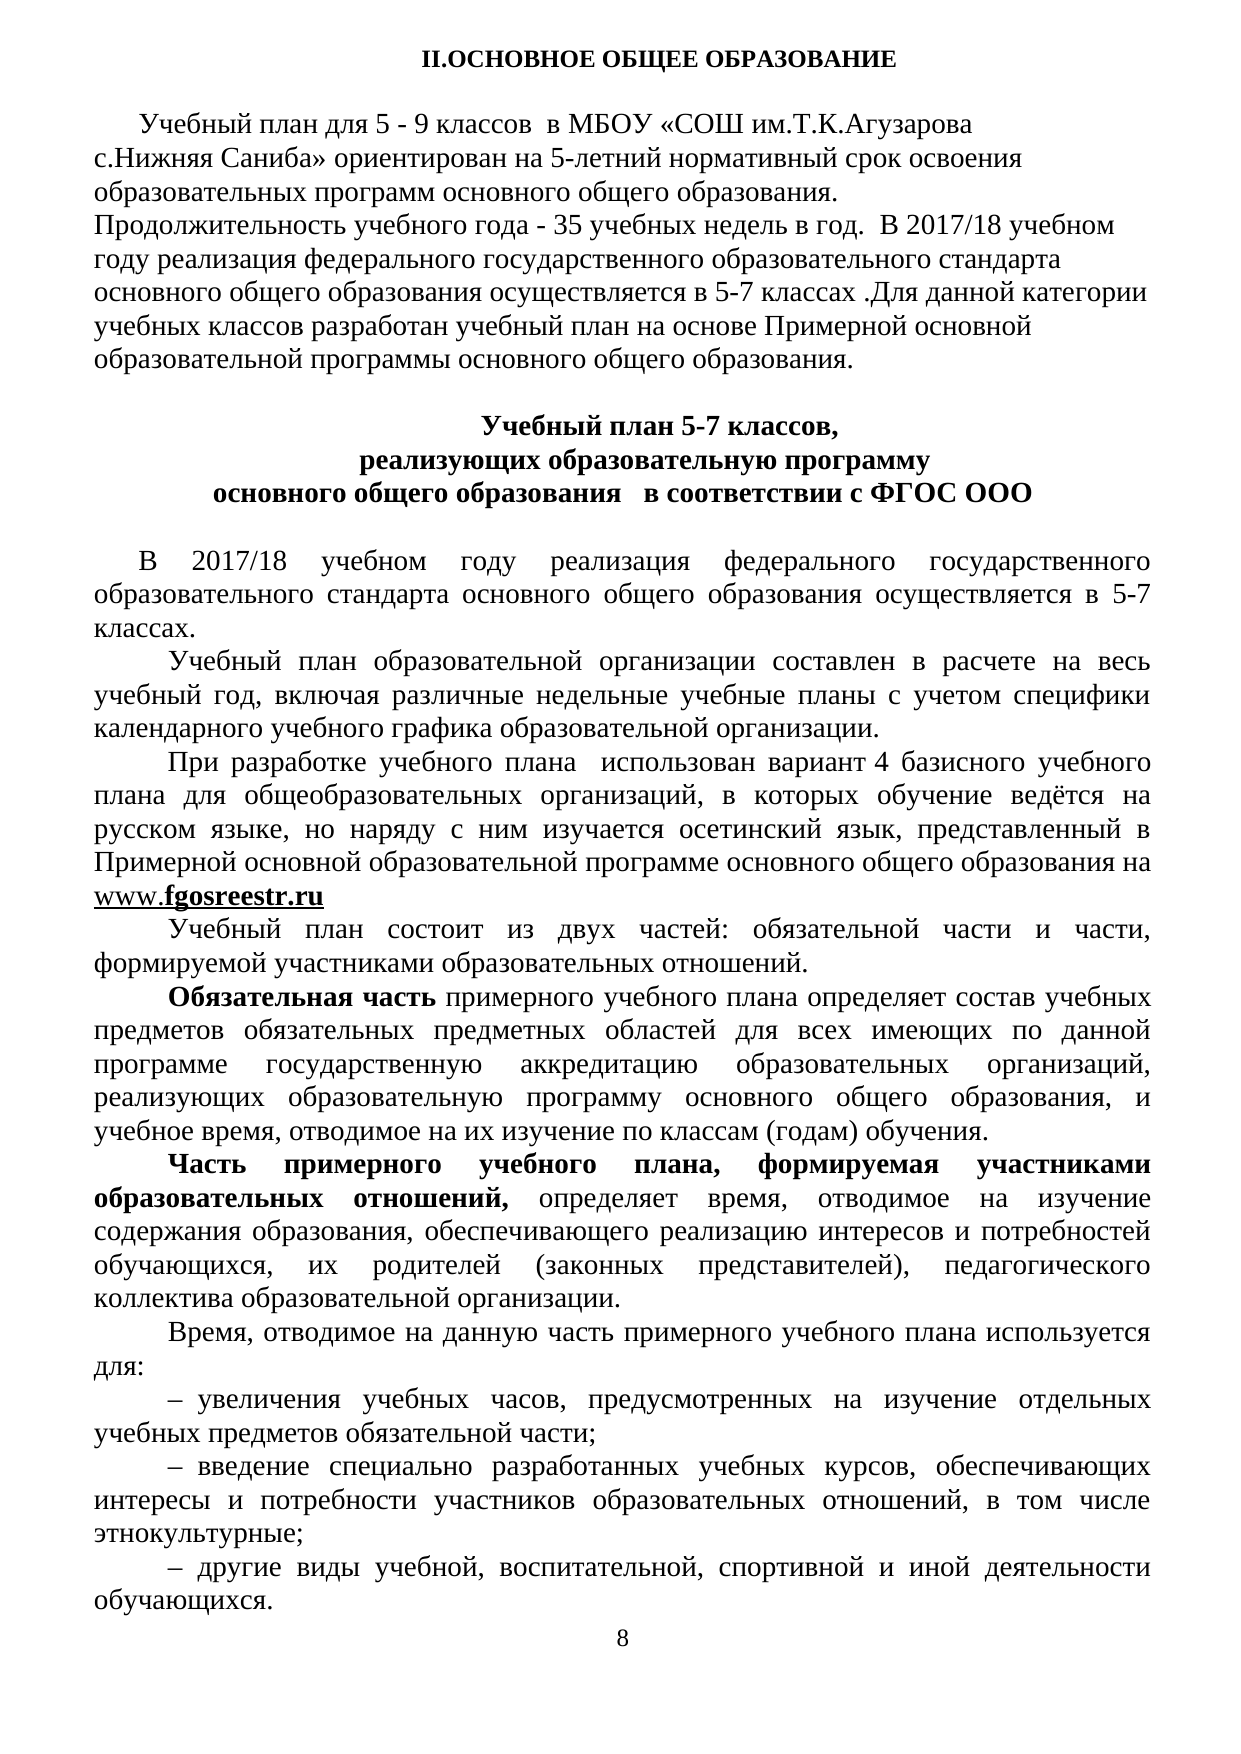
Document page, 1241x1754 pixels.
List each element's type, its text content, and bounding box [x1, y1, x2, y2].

list увеличения учебных часов, предусмотренных на изучение отдельных учебных предметов обязательной части; [94, 1381, 1152, 1448]
text реализующих образовательную программу основного общего образования в соответствии с ФГОС ООО [94, 442, 1152, 509]
text При разработке учебного плана использован вариант 4 базисного учебного плана для общеобразовательных организаций, в которых обучение ведётся на русском языке, но наряду с ним изучается осетинский язык, представленный в Примерной основной образовательной программе основного общего образования на www.fgosreestr.ru [94, 744, 1152, 912]
text Учебный план состоит из двух частей: обязательной части и части, формируемой участниками образовательных отношений. [94, 912, 1152, 979]
text Время, отводимое на данную часть примерного учебного плана используется для: [94, 1314, 1152, 1381]
list введение специально разработанных учебных курсов, обеспечивающих интересы и потребности участников образовательных отношений, в том числе этнокультурные; [94, 1448, 1152, 1549]
text Учебный план для 5 - 9 классов в МБОУ «СОШ им.Т.К.Агузарова с.Нижняя Саниба» ориентирован на 5-летний нормативный срок освоения образовательных программ основного общего образования. Продолжительность учебного года - 35 учебных недель в год. В 2017/18 учебном году реализация федерального государственного образовательного стандарта основного общего образования осуществляется в 5-7 классах .Для данной категории учебных классов разработан учебный план на основе Примерной основной образовательной программы основного общего образования. [94, 107, 1152, 375]
text Часть примерного учебного плана, формируемая участниками образовательных отношений, определяет время, отводимое на изучение содержания образования, обеспечивающего реализацию интересов и потребностей обучающихся, их родителей (законных представителей), педагогического коллектива образовательной организации. [94, 1146, 1152, 1314]
list другие виды учебной, воспитательной, спортивной и иной деятельности обучающихся. [94, 1549, 1152, 1616]
text Учебный план образовательной организации составлен в расчете на весь учебный год, включая различные недельные учебные планы с учетом специфики календарного учебного графика образовательной организации. [94, 643, 1152, 744]
text Обязательная часть примерного учебного плана определяет состав учебных предметов обязательных предметных областей для всех имеющих по данной программе государственную аккредитацию образовательных организаций, реализующих образовательную программу основного общего образования, и учебное время, отводимое на их изучение по классам (годам) обучения. [94, 979, 1152, 1146]
text II.ОСНОВНОЕ ОБЩЕЕ ОБРАЗОВАНИЕ [94, 44, 1152, 73]
text Учебный план 5-7 классов, [94, 408, 1152, 442]
text В 2017/18 учебном году реализация федерального государственного образовательного стандарта основного общего образования осуществляется в 5-7 классах. [94, 543, 1152, 643]
